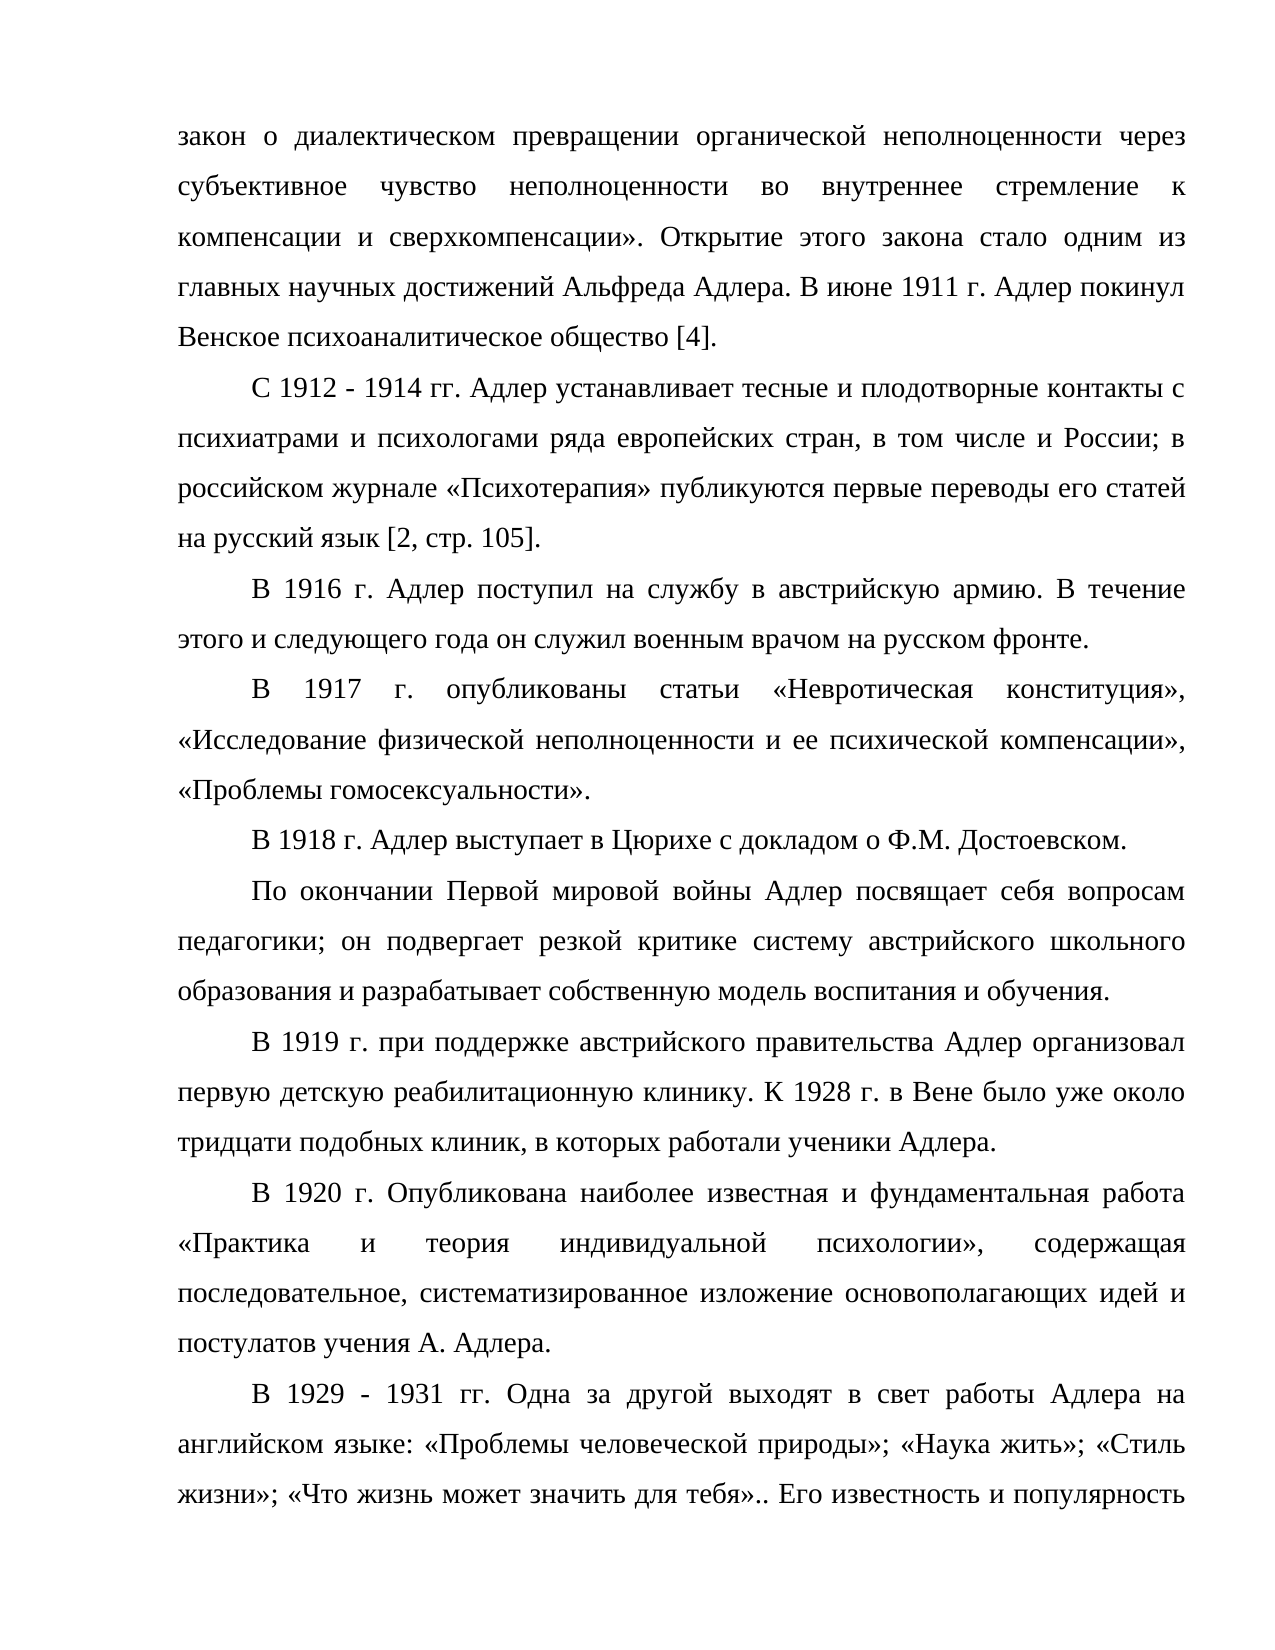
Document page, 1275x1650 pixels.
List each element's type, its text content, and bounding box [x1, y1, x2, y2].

text В 1916 г. Адлер поступил на службу в австрийскую армию. В течение этого и следующего года он служил военным врачом на русском фронте. [177, 571, 1186, 655]
text В 1917 г. опубликованы статьи «Невротическая конституция», «Исследование физической неполноценности и ее психической компенсации», «Проблемы гомосексуальности». [177, 672, 1186, 806]
text В 1919 г. при поддержке австрийского правительства Адлер организовал первую детскую реабилитационную клинику. К 1928 г. в Вене было уже около тридцати подобных клиник, в которых работали ученики Адлера. [177, 1024, 1186, 1158]
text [177, 118, 1186, 353]
text В 1918 г. Адлер выступает в Цюрихе с докладом о Ф.М. Достоевском. [177, 822, 1186, 856]
text По окончании Первой мировой войны Адлер посвящает себя вопросам педагогики; он подвергает резкой критике систему австрийского школьного образования и разрабатывает собственную модель воспитания и обучения. [177, 873, 1186, 1007]
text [177, 1376, 1186, 1510]
text С 1912 - 1914 гг. Адлер устанавливает тесные и плодотворные контакты с психиатрами и психологами ряда европейских стран, в том числе и России; в российском журнале «Психотерапия» публикуются первые переводы его статей на русский язык [2, стр. 105]. [177, 370, 1186, 554]
text В 1920 г. Опубликована наиболее известная и фундаментальная работа «Практика и теория индивидуальной психологии», содержащая последовательное, систематизированное изложение основополагающих идей и постулатов учения А. Адлера. [177, 1175, 1186, 1359]
